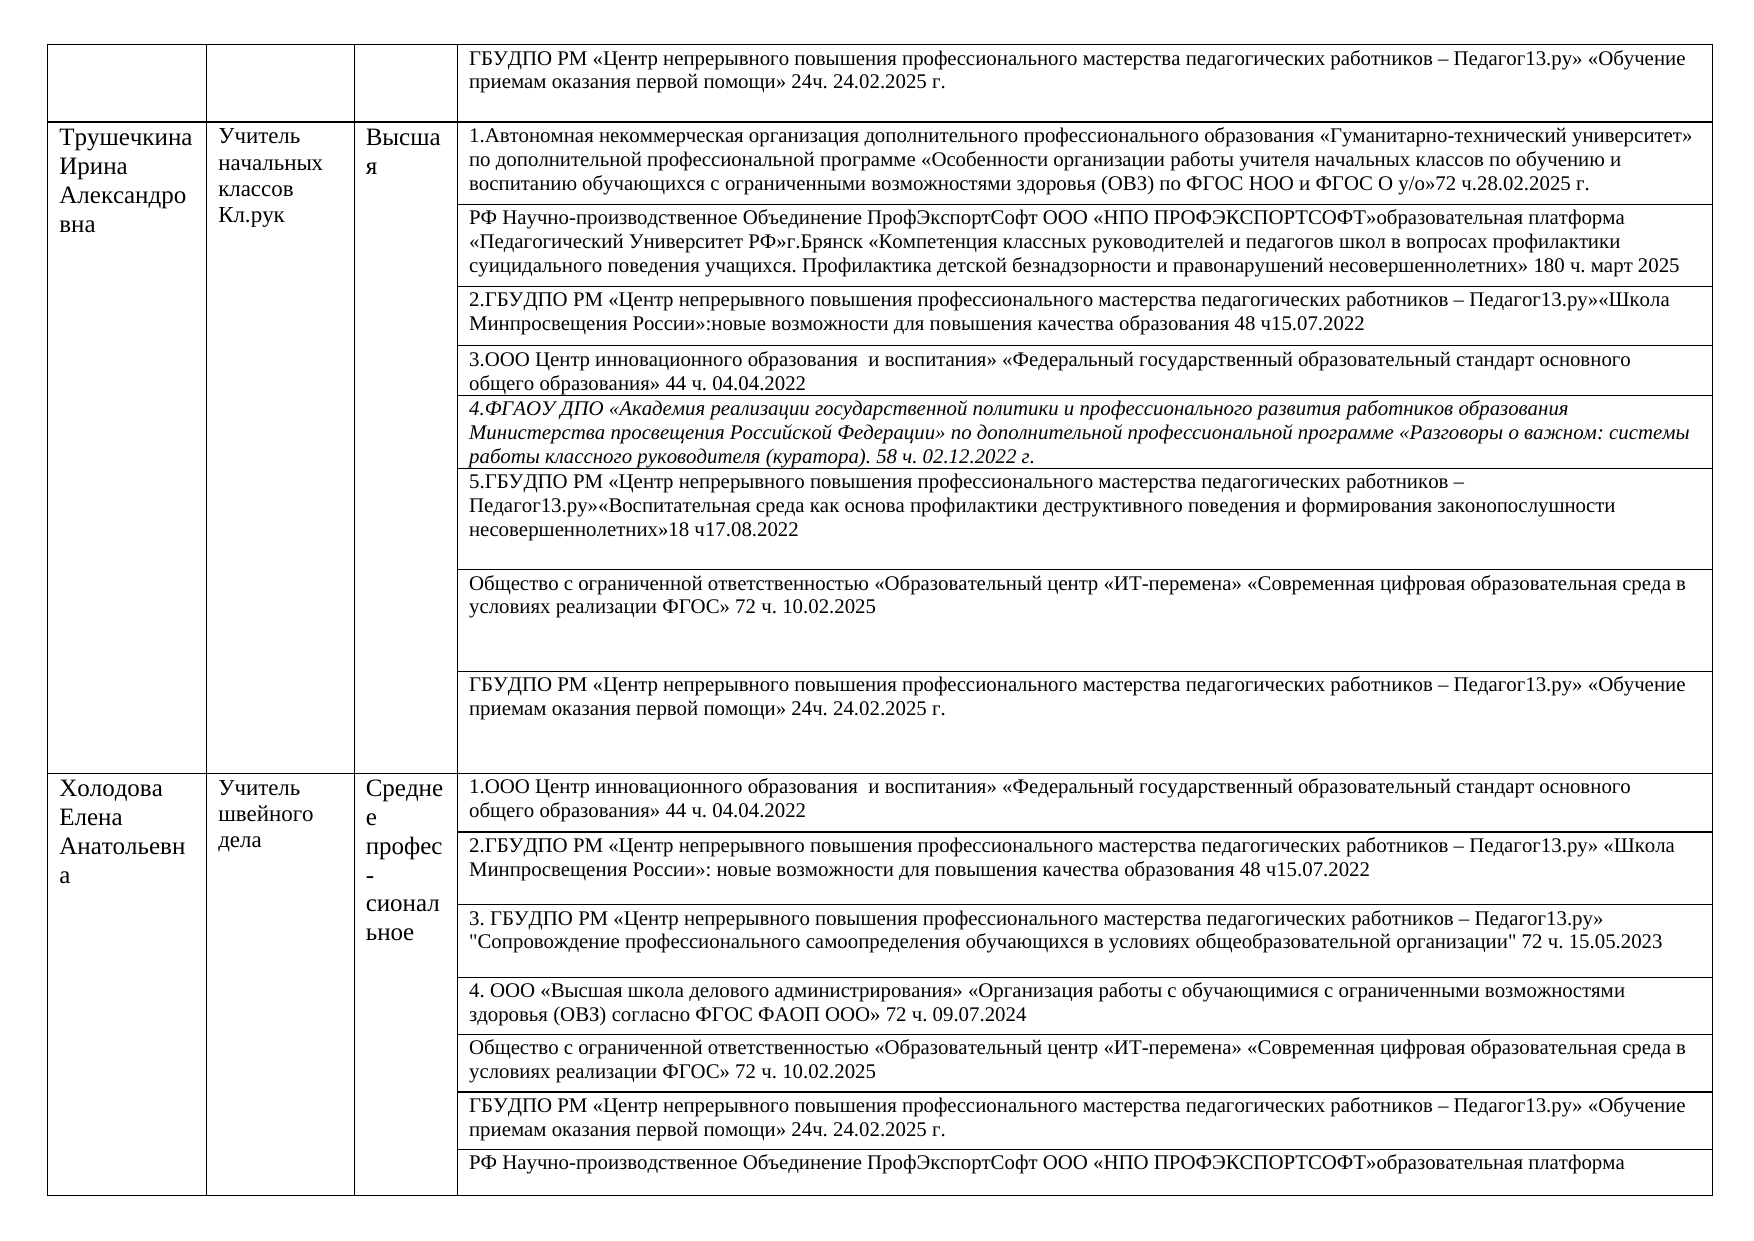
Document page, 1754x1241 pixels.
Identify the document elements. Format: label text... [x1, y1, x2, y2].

table_cell 5.ГБУДПО РМ «Центр непрерывного повышения профессионального мастерства педагогических работников – Педагог13.ру»«Воспитательная среда как основа профилактики деструктивного поведения и формирования законопослушности несовершеннолетних»18 ч17.08.2022 [458, 469, 1712, 569]
table_cell Общество с ограниченной ответственностью «Образовательный центр «ИТ-перемена» «Современная цифровая образовательная среда в условиях реализации ФГОС» 72 ч. 10.02.2025 [458, 570, 1712, 671]
table_cell Среднее профес- сиональное [355, 774, 457, 1195]
table_cell 3. ГБУДПО РМ «Центр непрерывного повышения профессионального мастерства педагогических работников – Педагог13.ру» "Сопровождение профессионального самоопределения обучающихся в условиях общеобразовательной организации" 72 ч. 15.05.2023 [458, 905, 1712, 977]
table_cell Общество с ограниченной ответственностью «Образовательный центр «ИТ-перемена» «Современная цифровая образовательная среда в условиях реализации ФГОС» 72 ч. 10.02.2025 [458, 1035, 1712, 1091]
table_cell Учитель начальных классов Кл.рук [207, 123, 354, 772]
table_cell 4. ООО «Высшая школа делового администрирования» «Организация работы с обучающимися с ограниченными возможностями здоровья (ОВЗ) согласно ФГОС ФАОП ООО» 72 ч. 09.07.2024 [458, 978, 1712, 1034]
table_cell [458, 1150, 1712, 1195]
table_cell 2.ГБУДПО РМ «Центр непрерывного повышения профессионального мастерства педагогических работников – Педагог13.ру»«Школа Минпросвещения России»:новые возможности для повышения качества образования 48 ч15.07.2022 [458, 287, 1712, 345]
table_cell 3.ООО Центр инновационного образования и воспитания» «Федеральный государственный образовательный стандарт основного общего образования» 44 ч. 04.04.2022 [458, 346, 1712, 394]
table_cell 4.ФГАОУ ДПО «Академия реализации государственной политики и профессионального развития работников образования Министерства просвещения Российской Федерации» по дополнительной профессиональной программе «Разговоры о важном: системы работы классного руководителя (куратора). 58 ч. 02.12.2022 г. [458, 396, 1712, 468]
table_cell Холодова Елена Анатольевна [48, 774, 206, 1195]
table_cell Высшая [355, 123, 457, 772]
table_cell 1.Автономная некоммерческая организация дополнительного профессионального образования «Гуманитарно-технический университет» по дополнительной профессиональной программе «Особенности организации работы учителя начальных классов по обучению и воспитанию обучающихся с ограниченными возможностями здоровья (ОВЗ) по ФГОС НОО и ФГОС О у/о»72 ч.28.02.2025 г. [458, 123, 1712, 203]
table_cell 1.ООО Центр инновационного образования и воспитания» «Федеральный государственный образовательный стандарт основного общего образования» 44 ч. 04.04.2022 [458, 774, 1712, 831]
table_cell Учитель швейного дела [207, 774, 354, 1195]
table_cell Трушечкина Ирина Александровна [48, 123, 206, 772]
table_cell 2.ГБУДПО РМ «Центр непрерывного повышения профессионального мастерства педагогических работников – Педагог13.ру» «Школа Минпросвещения России»: новые возможности для повышения качества образования 48 ч15.07.2022 [458, 833, 1712, 904]
